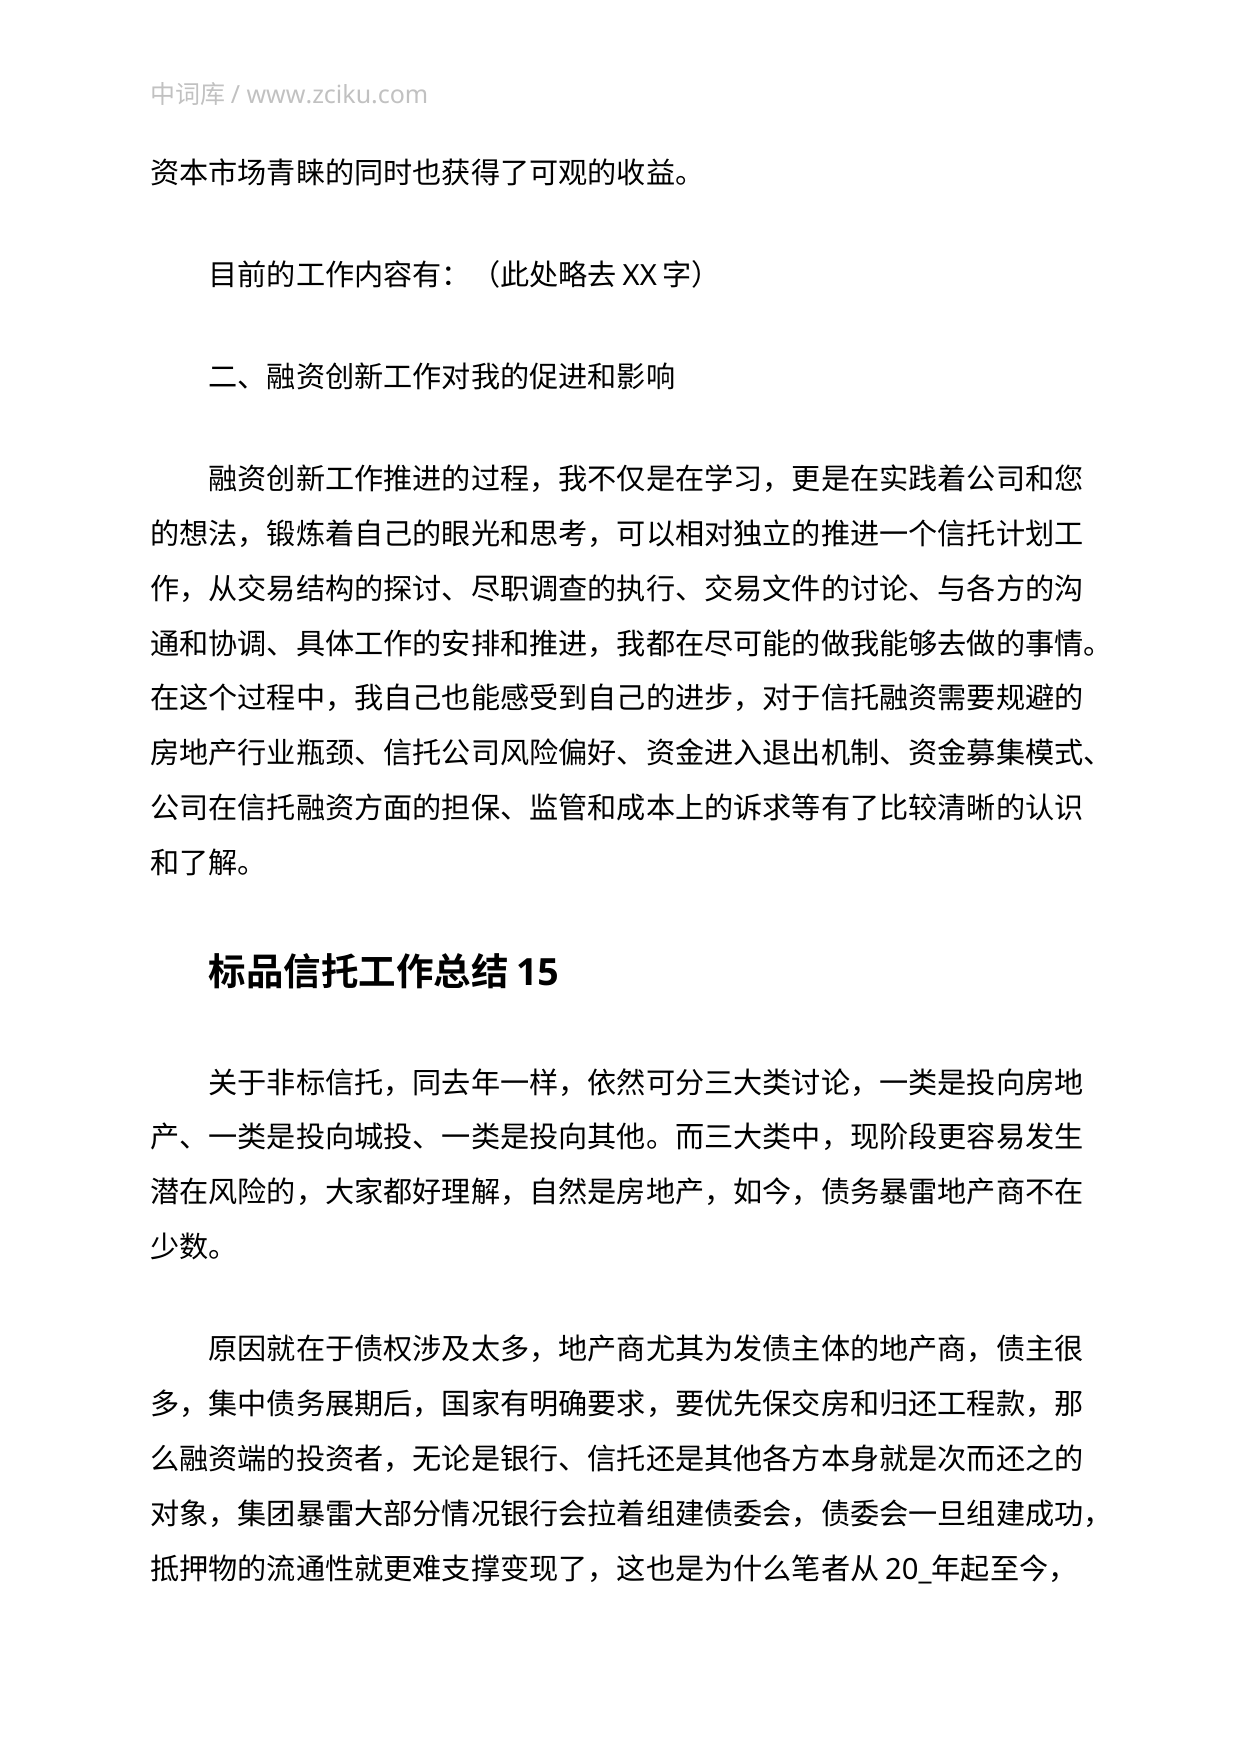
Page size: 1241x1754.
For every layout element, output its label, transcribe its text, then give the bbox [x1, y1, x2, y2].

text 二、融资创新工作对我的促进和影响 [150, 354, 1090, 396]
text 标品信托工作总结15 [150, 942, 1090, 996]
text 融资创新工作推进的过程，我不仅是在学习，更是在实践着公司和您的想法，锻炼着自己的眼光和思考，可以相对独立的推进一个信托计划工作，从交易结构的探讨、尽职调查的执行、交易文件的讨论、与各方的沟通和协调、具体工作的安排和推进，我都在尽可能的做我能够去做的事情。在这个过程中，我自己也能感受到自己的进步，对于信托融资需要规避的房地产行业瓶颈、信托公司风险偏好、资金进入退出机制、资金募集模式、公司在信托融资方面的担保、监管和成本上的诉求等有了比较清晰的认识和了解。 [150, 456, 1090, 882]
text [150, 1326, 1090, 1588]
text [150, 150, 1090, 192]
text 关于非标信托，同去年一样，依然可分三大类讨论，一类是投向房地产、一类是投向城投、一类是投向其他。而三大类中，现阶段更容易发生潜在风险的，大家都好理解，自然是房地产，如今，债务暴雷地产商不在少数。 [150, 1059, 1090, 1266]
text 目前的工作内容有：（此处略去XX字） [150, 252, 1090, 294]
